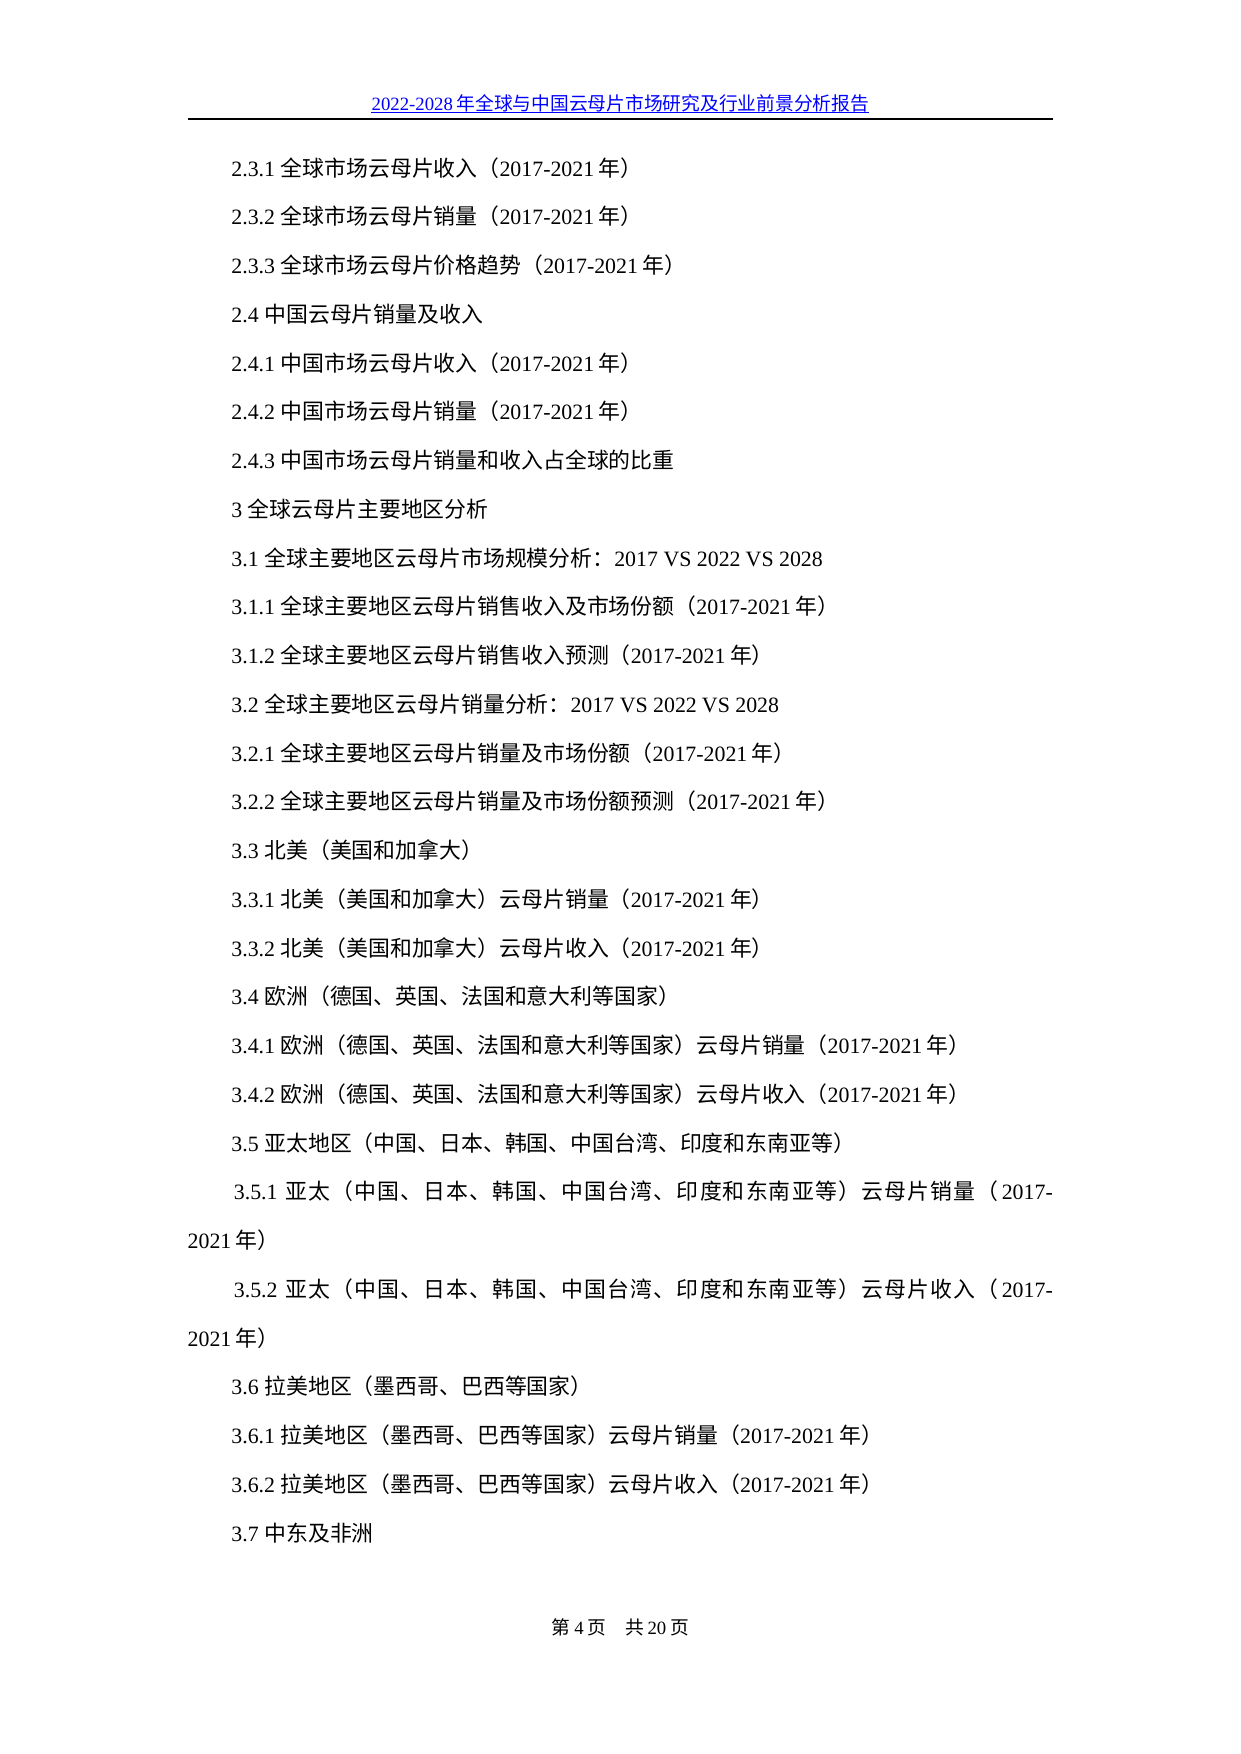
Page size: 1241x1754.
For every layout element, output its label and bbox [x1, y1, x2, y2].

text [187, 150, 1053, 1548]
